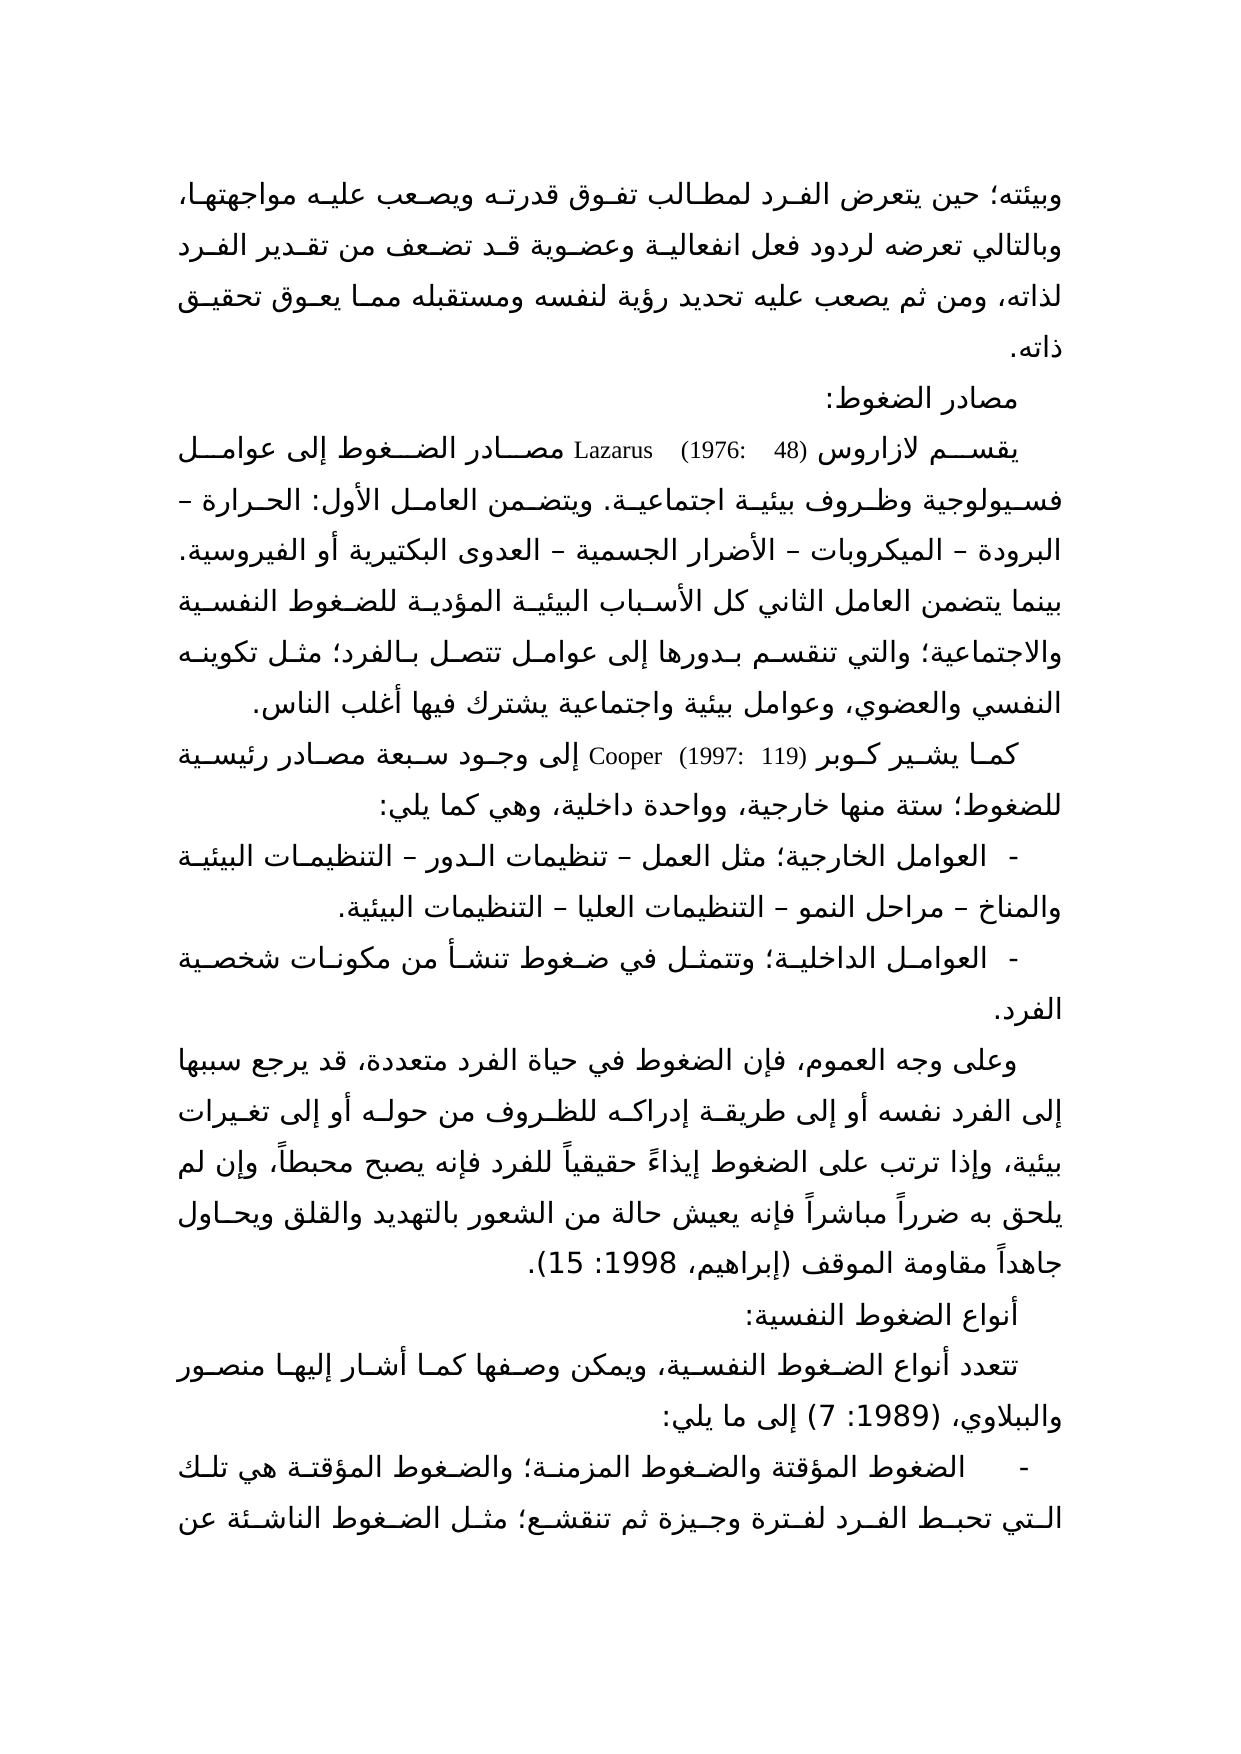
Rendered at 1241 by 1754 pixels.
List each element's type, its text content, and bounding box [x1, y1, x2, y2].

text أنواع الضغوط النفسية: [177, 1298, 1063, 1332]
text يقسم لازاروس Lazarus (1976: 48) مصادر الضغوط إلى عوامل فسيولوجية وظروف بيئية اجتماعية. ويتضمن العامل الأول: الحرارة – البرودة – الميكروبات – الأضرار الجسمية – العدوى البكتيرية أو الفيروسية. بينما يتضمن العامل الثاني كل الأسباب البيئية المؤدية للضغوط النفسية والاجتماعية؛ والتي تنقسم بدورها إلى عوامل تتصل بالفرد؛ مثل تكوينه النفسي والعضوي، وعوامل بيئية واجتماعية يشترك فيها أغلب الناس. [177, 432, 1063, 721]
text كما يشير كوبر Cooper (1997: 119) إلى وجود سبعة مصادر رئيسية للضغوط؛ ستة منها خارجية، وواحدة داخلية، وهي كما يلي: [177, 737, 1063, 822]
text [177, 177, 1063, 364]
text مصادر الضغوط: [177, 381, 1063, 415]
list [177, 1451, 1063, 1536]
text - العوامل الخارجية؛ مثل العمل – تنظيمات الدور – التنظيمات البيئية والمناخ – مراحل النمو – التنظيمات العليا – التنظيمات البيئية. [177, 839, 1063, 924]
text تتعدد أنواع الضغوط النفسية، ويمكن وصفها كما أشار إليها منصور والببلاوي، (1989: 7) إلى ما يلي: [177, 1349, 1063, 1434]
text وعلى وجه العموم، فإن الضغوط في حياة الفرد متعددة، قد يرجع سببها إلى الفرد نفسه أو إلى طريقة إدراكه للظروف من حوله أو إلى تغيرات بيئية، وإذا ترتب على الضغوط إيذاءً حقيقياً للفرد فإنه يصبح محبطاً، وإن لم يلحق به ضرراً مباشراً فإنه يعيش حالة من الشعور بالتهديد والقلق ويحاول جاهداً مقاومة الموقف (إبراهيم، 1998: 15). [177, 1043, 1063, 1281]
text - العوامل الداخلية؛ وتتمثل في ضغوط تنشأ من مكونات شخصية الفرد. [177, 941, 1063, 1026]
